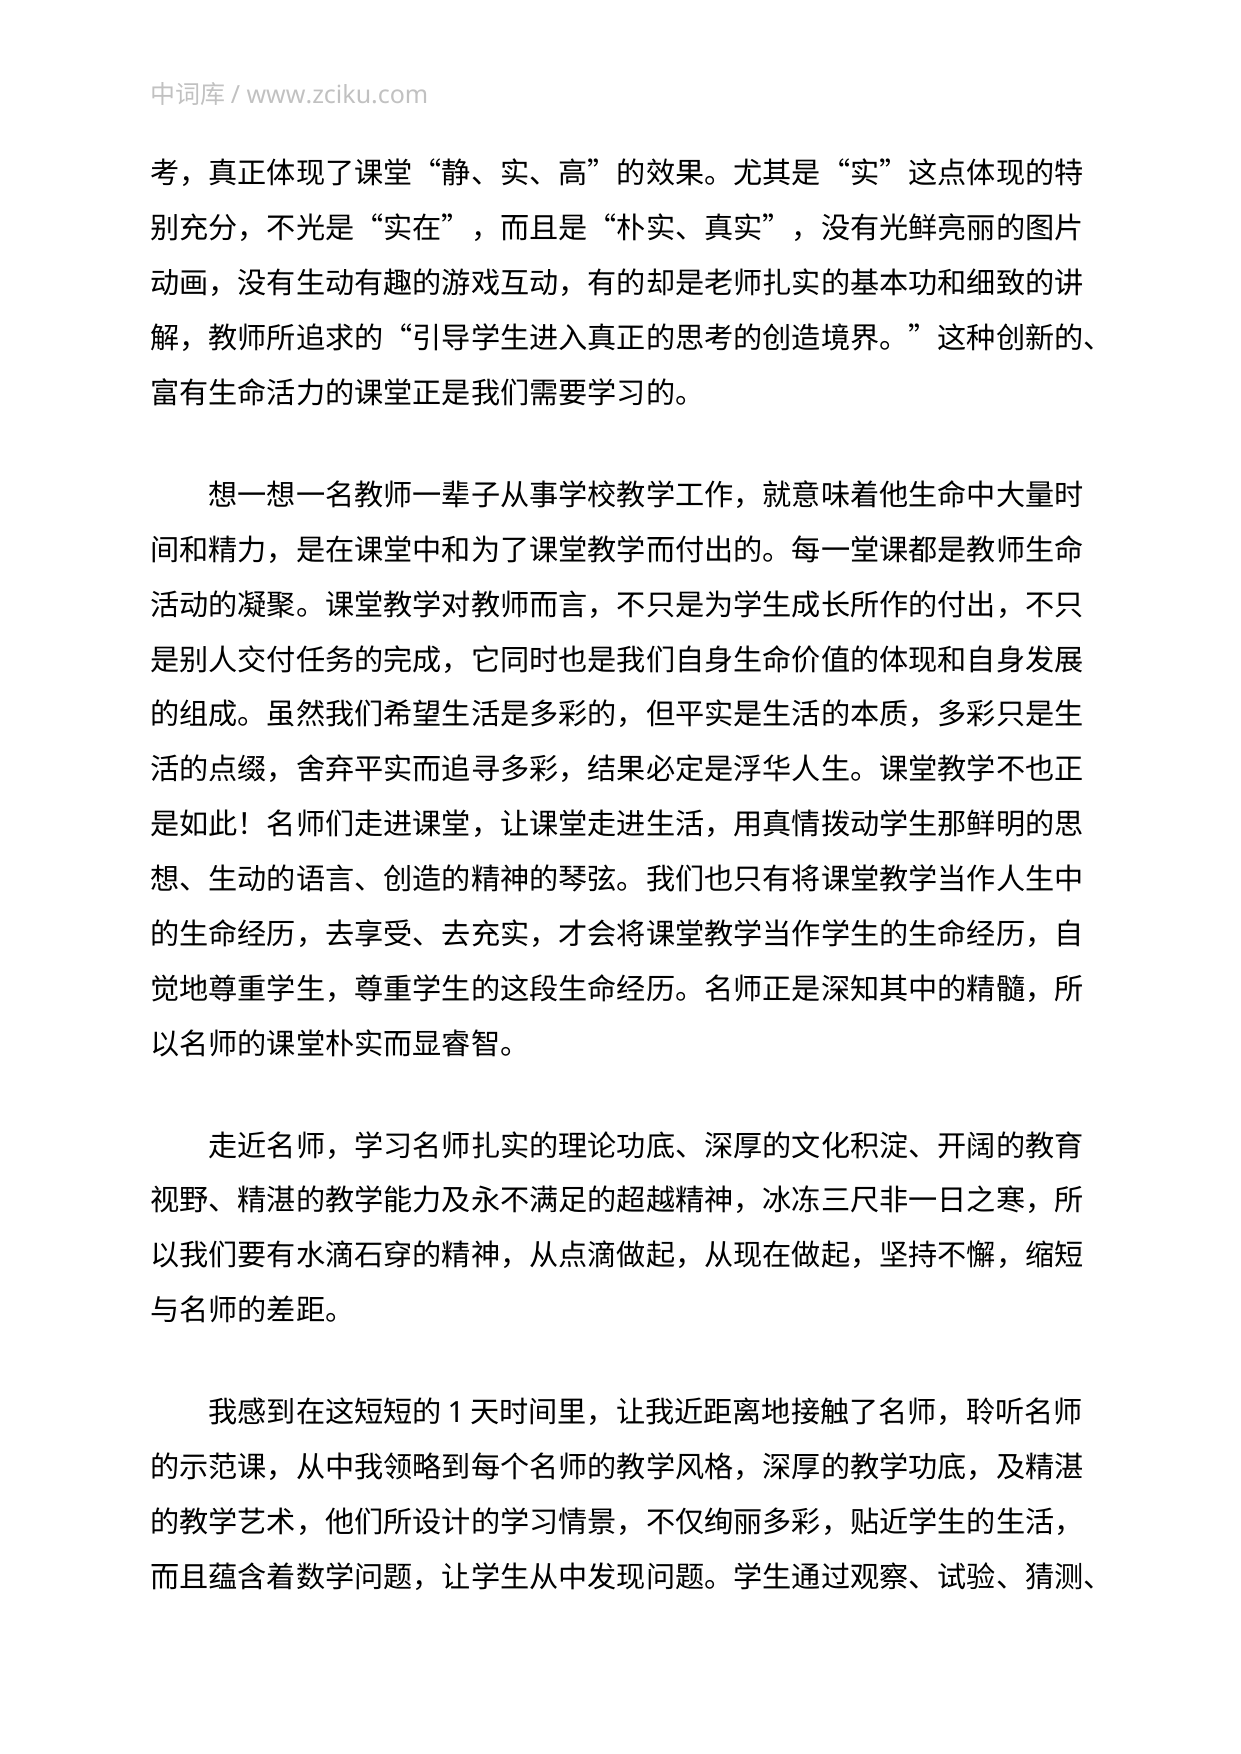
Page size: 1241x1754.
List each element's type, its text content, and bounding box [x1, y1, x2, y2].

text 走近名师，学习名师扎实的理论功底、深厚的文化积淀、开阔的教育视野、精湛的教学能力及永不满足的超越精神，冰冻三尺非一日之寒，所以我们要有水滴石穿的精神，从点滴做起，从现在做起，坚持不懈，缩短与名师的差距。 [150, 1122, 1090, 1329]
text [150, 1388, 1090, 1596]
text 想一想一名教师一辈子从事学校教学工作，就意味着他生命中大量时间和精力，是在课堂中和为了课堂教学而付出的。每一堂课都是教师生命活动的凝聚。课堂教学对教师而言，不只是为学生成长所作的付出，不只是别人交付任务的完成，它同时也是我们自身生命价值的体现和自身发展的组成。虽然我们希望生活是多彩的，但平实是生活的本质，多彩只是生活的点缀，舍弃平实而追寻多彩，结果必定是浮华人生。课堂教学不也正是如此！名师们走进课堂，让课堂走进生活，用真情拨动学生那鲜明的思想、生动的语言、创造的精神的琴弦。我们也只有将课堂教学当作人生中的生命经历，去享受、去充实，才会将课堂教学当作学生的生命经历，自觉地尊重学生，尊重学生的这段生命经历。名师正是深知其中的精髓，所以名师的课堂朴实而显睿智。 [150, 471, 1090, 1063]
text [150, 150, 1090, 412]
